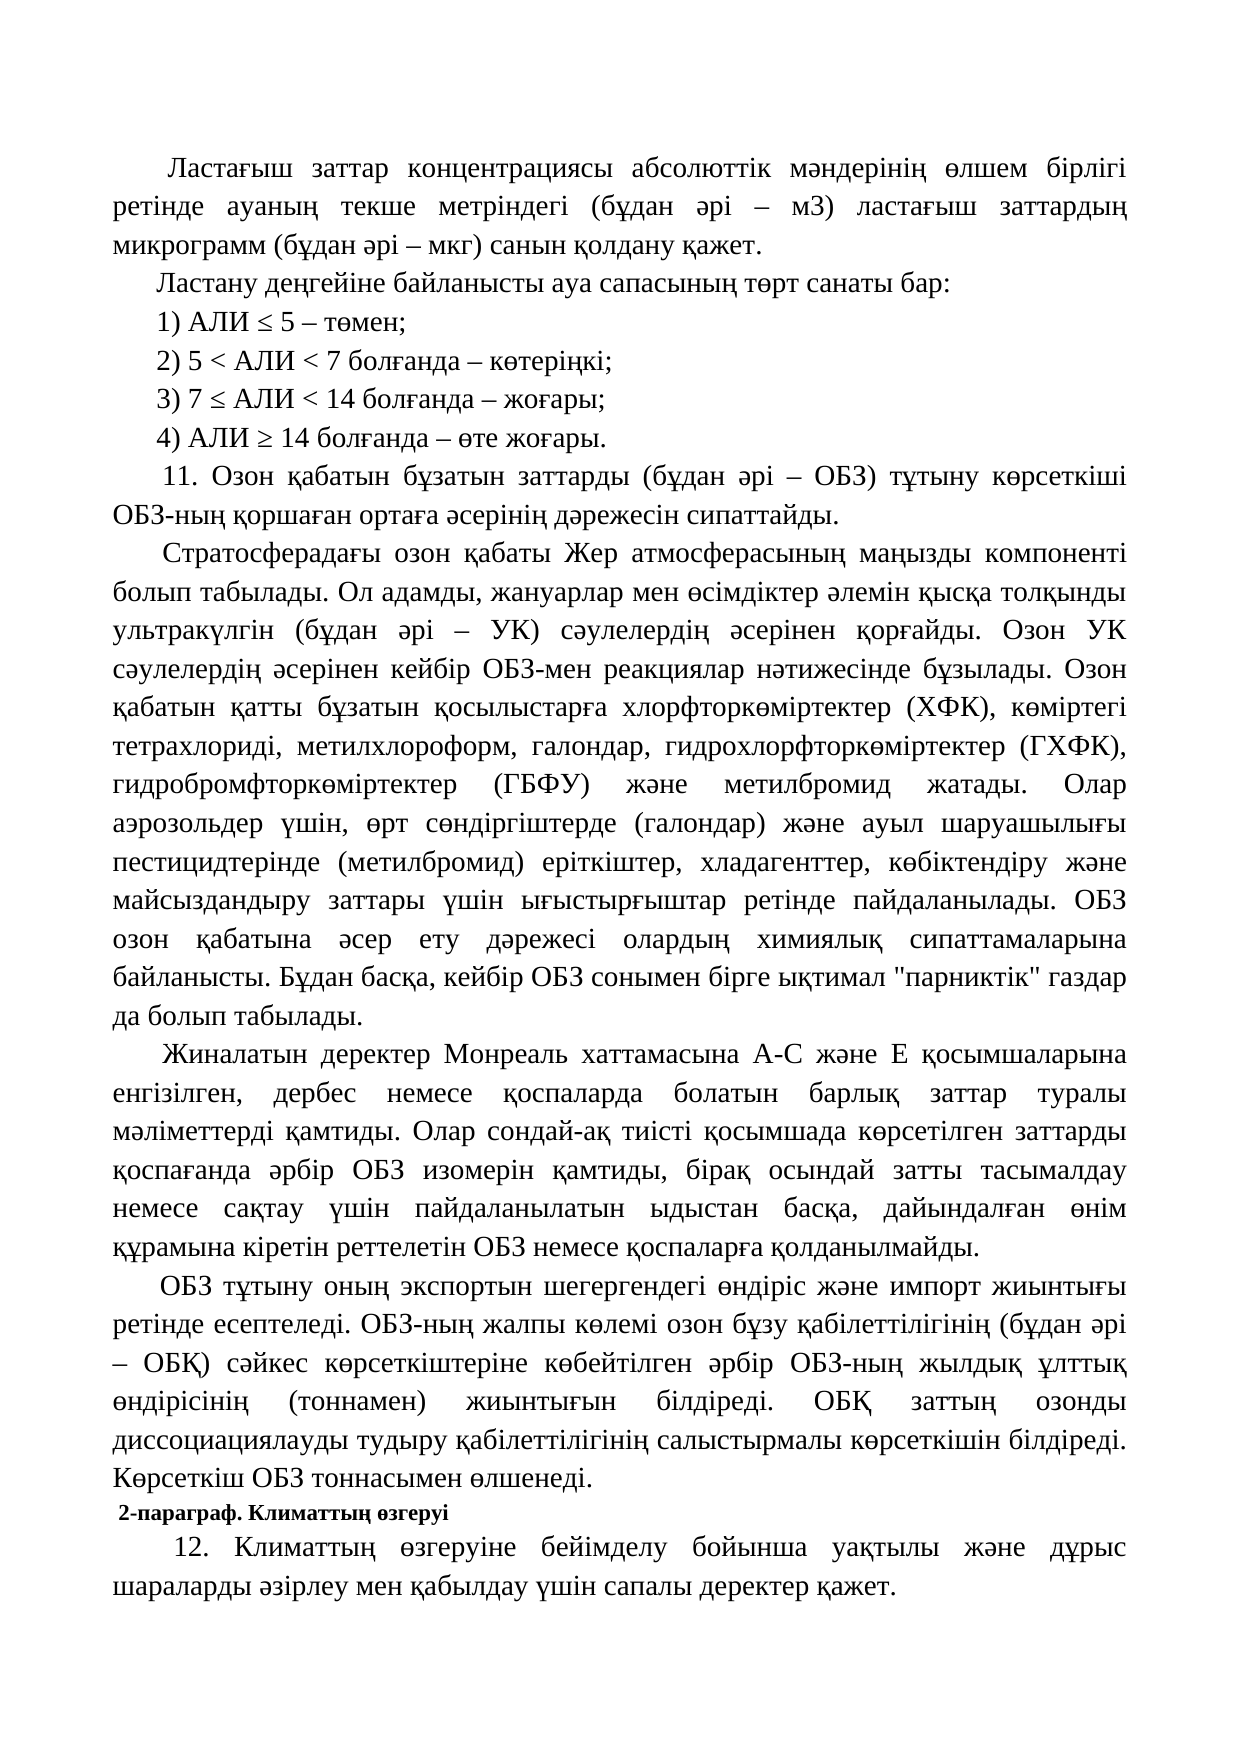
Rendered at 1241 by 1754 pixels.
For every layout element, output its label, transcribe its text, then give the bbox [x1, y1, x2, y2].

text Жиналатын деректер Монреаль хаттамасына А-С және Е қосымшаларына енгізілген, дербес немесе қоспаларда болатын барлық заттар туралы мәліметтерді қамтиды. Олар сондай-ақ тиісті қосымшада көрсетілген заттарды қоспағанда әрбір ОБЗ изомерін қамтиды, бірақ осындай затты тасымалдау немесе сақтау үшін пайдаланылатын ыдыстан басқа, дайындалған өнім құрамына кіретін реттелетін ОБЗ немесе қоспаларға қолданылмайды. [112, 1036, 1128, 1263]
text 4) АЛИ ≥ 14 болғанда – өте жоғары. [112, 420, 1128, 453]
text 1) АЛИ ≤ 5 – төмен; [112, 304, 1128, 338]
text Ластану деңгейіне байланысты ауа сапасының төрт санаты бар: [112, 266, 1128, 299]
text ОБЗ тұтыну оның экспортын шегергендегі өндіріс және импорт жиынтығы ретінде есептеледі. ОБЗ-ның жалпы көлемі озон бұзу қабілеттілігінің (бұдан әрі – ОБҚ) сәйкес көрсеткіштеріне көбейтілген әрбір ОБЗ-ның жылдық ұлттық өндірісінің (тоннамен) жиынтығын білдіреді. ОБҚ заттың озонды диссоциациялауды тудыру қабілеттілігінің салыстырмалы көрсеткішін білдіреді. Көрсеткіш ОБЗ тоннасымен өлшенеді. [112, 1268, 1128, 1494]
text 3) 7 ≤ АЛИ ˂ 14 болғанда – жоғары; [112, 381, 1128, 415]
text 2) 5 ˂ АЛИ ˂ 7 болғанда – көтеріңкі; [112, 343, 1128, 376]
text 2-параграф. Климаттың өзгеруі [112, 1499, 1128, 1525]
text Стратосферадағы озон қабаты Жер атмосферасының маңызды компоненті болып табылады. Ол адамды, жануарлар мен өсімдіктер әлемін қысқа толқынды ультракүлгін (бұдан әрі – УК) сәулелердің әсерінен қорғайды. Озон УК сәулелердің әсерінен кейбір ОБЗ-мен реакциялар нәтижесінде бұзылады. Озон қабатын қатты бұзатын қосылыстарға хлорфторкөміртектер (ХФК), көміртегі тетрахлориді, метилхлороформ, галондар, гидрохлорфторкөміртектер (ГХФК), гидробромфторкөміртектер (ГБФУ) және метилбромид жатады. Олар аэрозольдер үшін, өрт сөндіргіштерде (галондар) және ауыл шаруашылығы пестицидтерінде (метилбромид) еріткіштер, хладагенттер, көбіктендіру және майсыздандыру заттары үшін ығыстырғыштар ретінде пайдаланылады. ОБЗ озон қабатына әсер ету дәрежесі олардың химиялық сипаттамаларына байланысты. Бұдан басқа, кейбір ОБЗ сонымен бірге ықтимал "парниктік" газдар да болып табылады. [112, 535, 1128, 1031]
text 12. Климаттың өзгеруіне бейімделу бойынша уақтылы және дұрыс шараларды әзірлеу мен қабылдау үшін сапалы деректер қажет. [112, 1529, 1128, 1601]
text Ластағыш заттар концентрациясы абсолюттік мәндерінің өлшем бірлігі ретінде ауаның текше метріндегі (бұдан әрі – м3) ластағыш заттардың микрограмм (бұдан әрі – мкг) санын қолдану қажет. [112, 150, 1128, 261]
text 11. Озон қабатын бұзатын заттарды (бұдан әрі – ОБЗ) тұтыну көрсеткіші ОБЗ-ның қоршаған ортаға әсерінің дәрежесін сипаттайды. [112, 458, 1128, 530]
